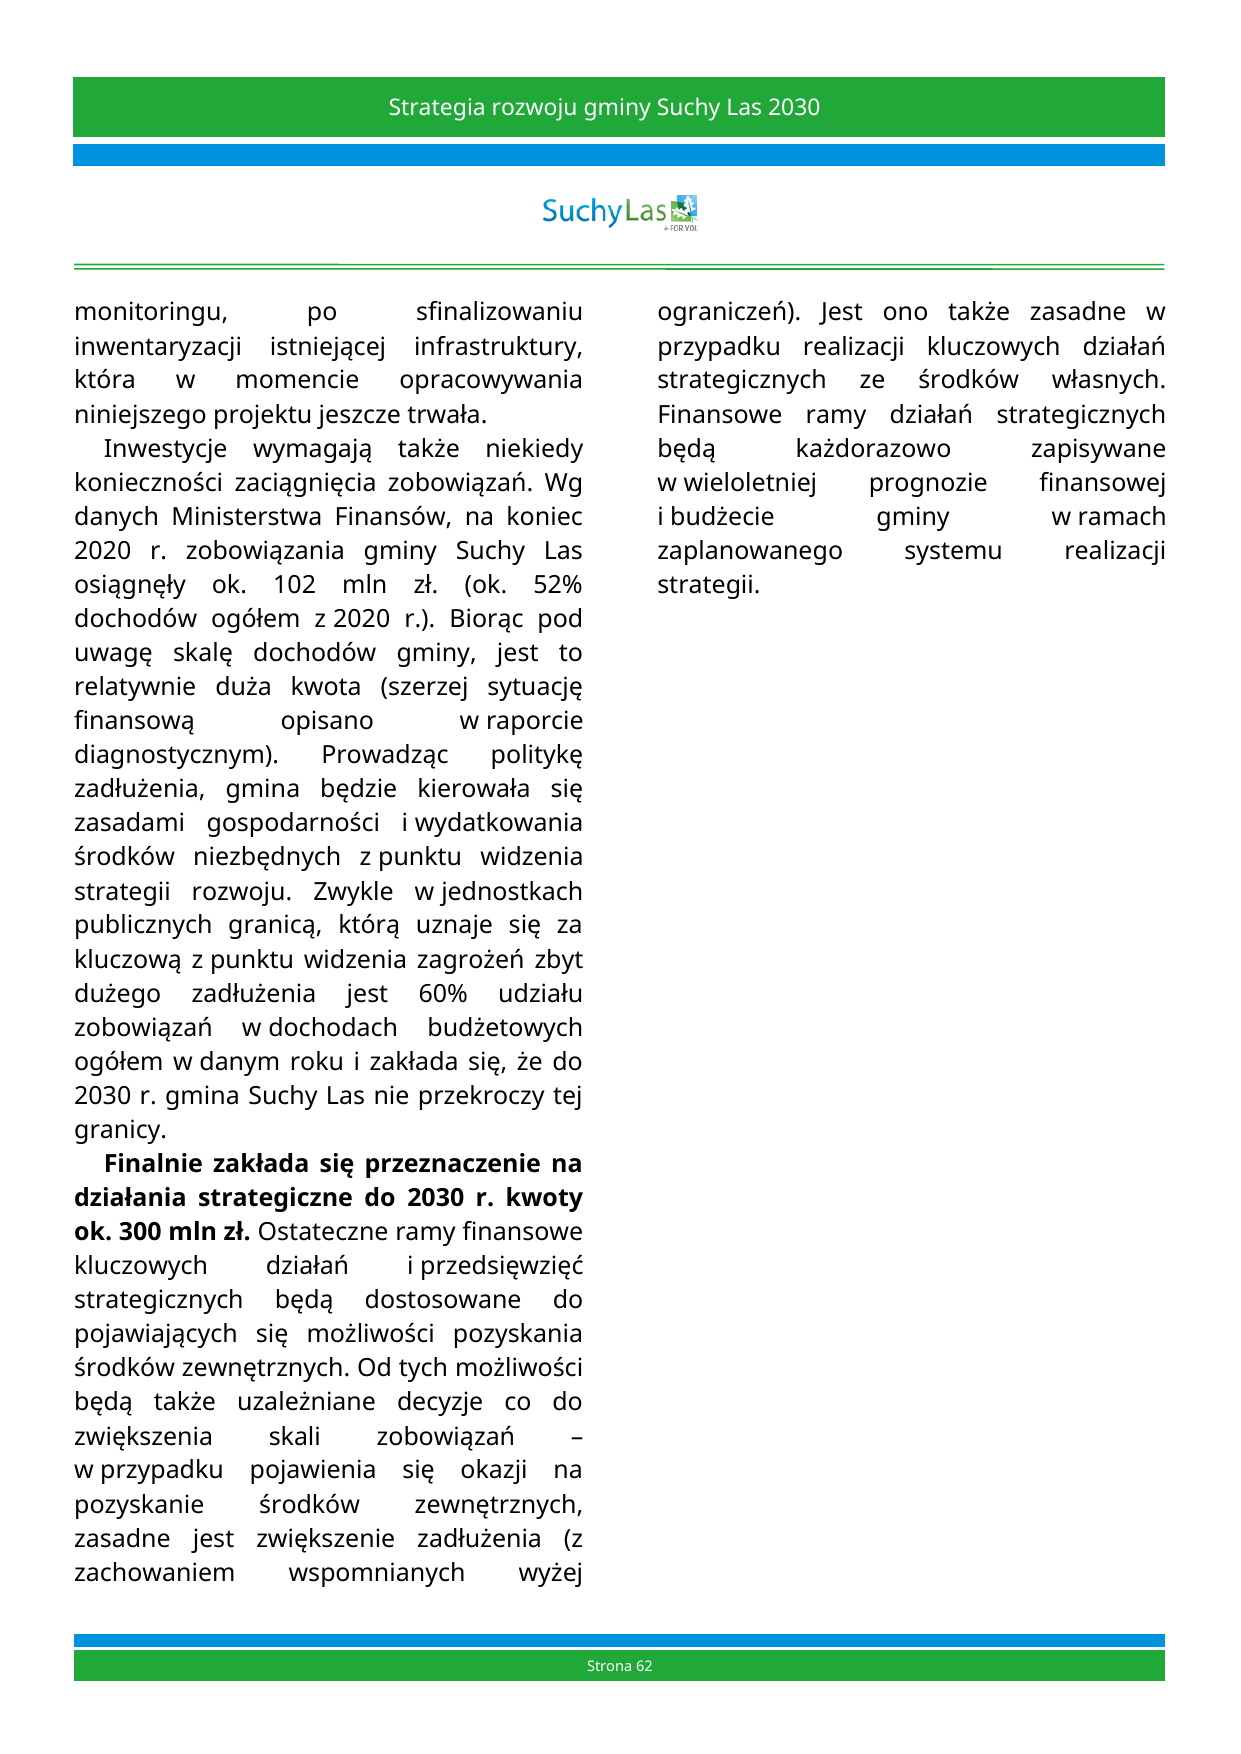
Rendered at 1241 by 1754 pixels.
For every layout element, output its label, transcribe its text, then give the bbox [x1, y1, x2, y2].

text Inwestycje wymagają także niekiedy konieczności zaciągnięcia zobowiązań. Wg danych Ministerstwa Finansów, na koniec 2020 r. zobowiązania gminy Suchy Las osiągnęły ok. 102 mln zł. (ok. 52% dochodów ogółem z 2020 r.). Biorąc pod uwagę skalę dochodów gminy, jest to relatywnie duża kwota (szerzej sytuację finansową opisano w raporcie diagnostycznym). Prowadząc politykę zadłużenia, gmina będzie kierowała się zasadami gospodarności i wydatkowania środków niezbędnych z punktu widzenia strategii rozwoju. Zwykle w jednostkach publicznych granicą, którą uznaje się za kluczową z punktu widzenia zagrożeń zbyt dużego zadłużenia jest 60% udziału zobowiązań w dochodach budżetowych ogółem w danym roku i zakłada się, że do 2030 r. gmina Suchy Las nie przekroczy tej granicy. [74, 430, 583, 1146]
text Finalnie zakłada się przeznaczenie na działania strategiczne do 2030 r. kwoty ok. 300 mln zł. Ostateczne ramy finansowe kluczowych działań i przedsięwzięć strategicznych będą dostosowane do pojawiających się możliwości pozyskania środków zewnętrznych. Od tych możliwości będą także uzależniane decyzje co do zwiększenia skali zobowiązań – w przypadku pojawienia się okazji na pozyskanie środków zewnętrznych, zasadne jest zwiększenie zadłużenia (z zachowaniem wspomnianych wyżej ograniczeń). Jest ono także zasadne w przypadku realizacji kluczowych działań strategicznych ze środków własnych. Finansowe ramy działań strategicznych będą każdorazowo zapisywane w wieloletniej prognozie finansowej i budżecie gminy w ramach zaplanowanego systemu realizacji strategii. [74, 1146, 583, 1588]
picture [543, 195, 698, 231]
text Finalnie zakłada się przeznaczenie na działania strategiczne do 2030 r. kwoty ok. 300 mln zł. Ostateczne ramy finansowe kluczowych działań i przedsięwzięć strategicznych będą dostosowane do pojawiających się możliwości pozyskania środków zewnętrznych. Od tych możliwości będą także uzależniane decyzje co do zwiększenia skali zobowiązań – w przypadku pojawienia się okazji na pozyskanie środków zewnętrznych, zasadne jest zwiększenie zadłużenia (z zachowaniem wspomnianych wyżej ograniczeń). Jest ono także zasadne w przypadku realizacji kluczowych działań strategicznych ze środków własnych. Finansowe ramy działań strategicznych będą każdorazowo zapisywane w wieloletniej prognozie finansowej i budżecie gminy w ramach zaplanowanego systemu realizacji strategii. [657, 294, 1167, 601]
